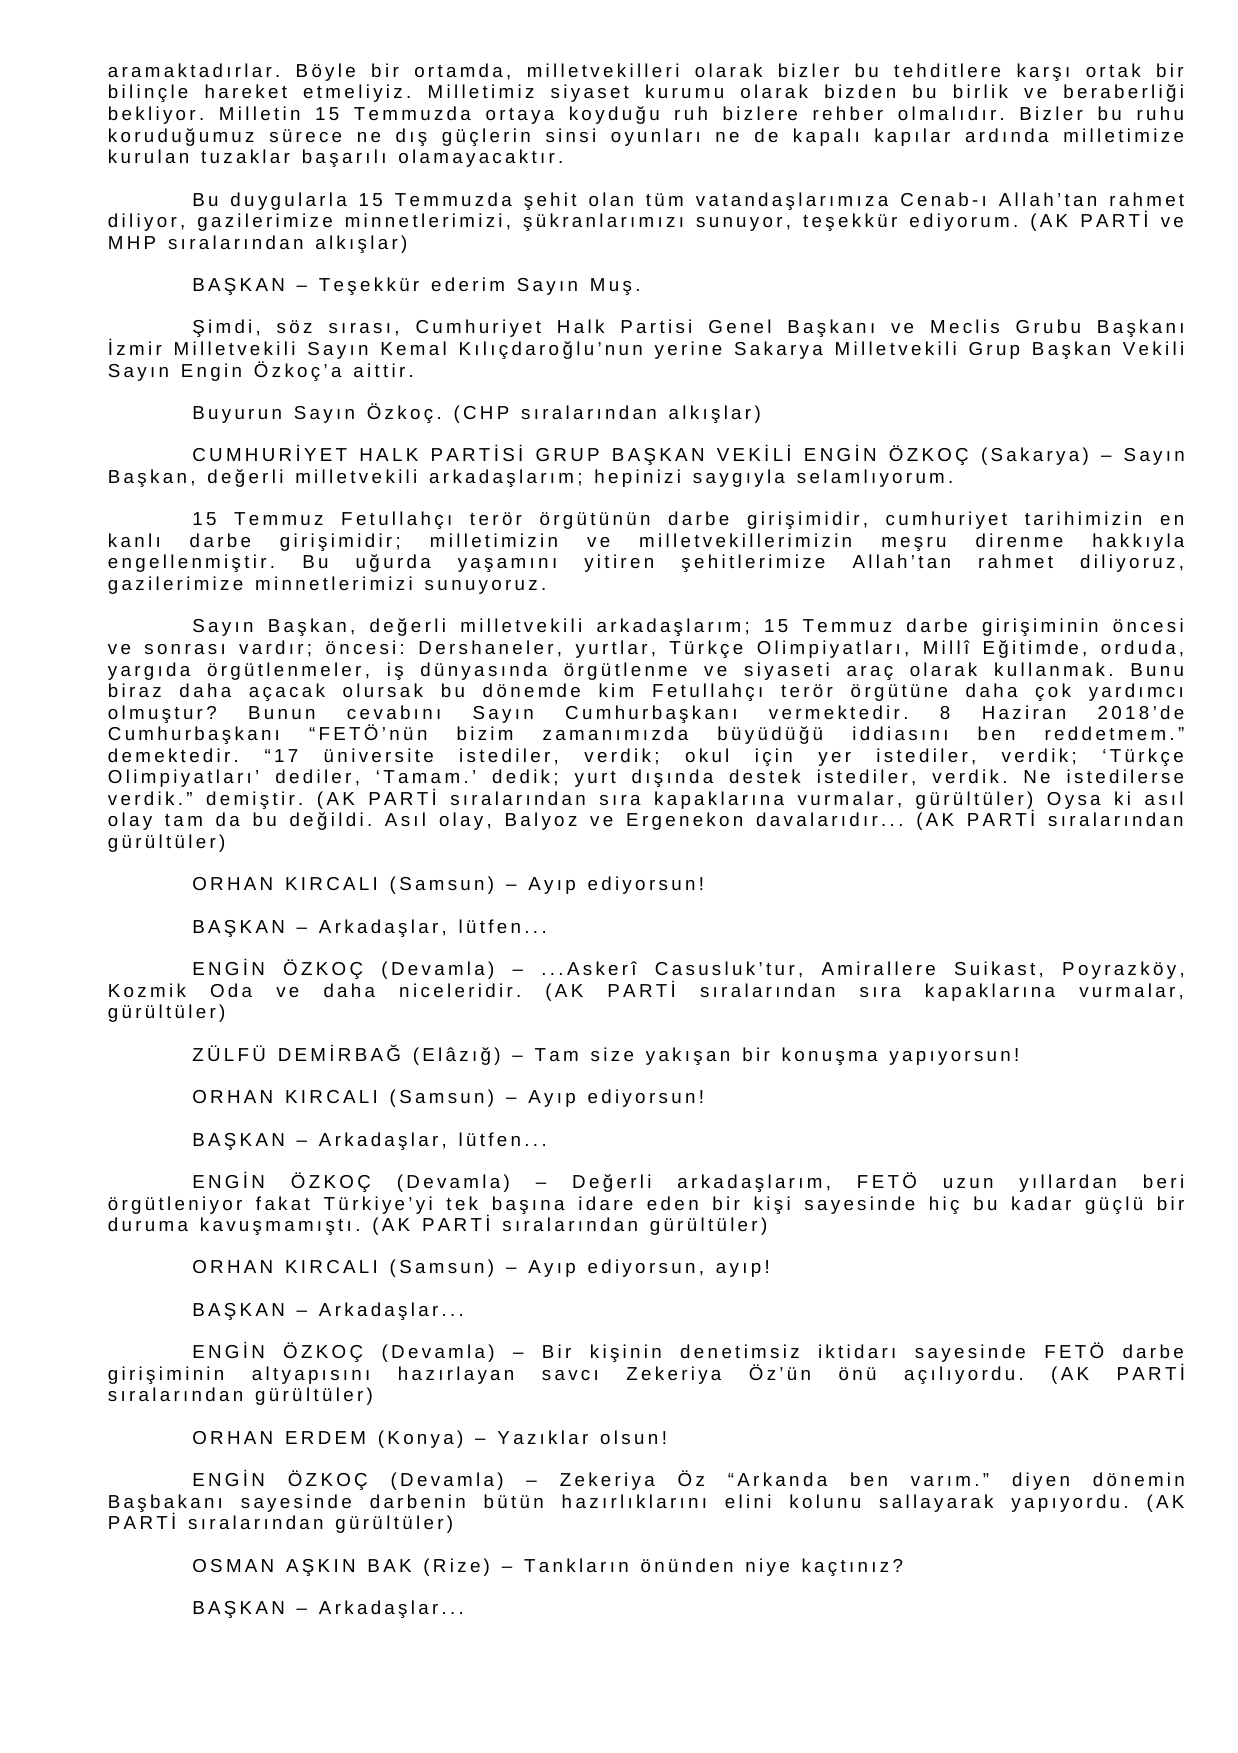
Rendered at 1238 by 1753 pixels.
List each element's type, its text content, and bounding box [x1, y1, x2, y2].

text ENGİN ÖZKOÇ (Devamla) – Zekeriya Öz “Arkanda ben varım.” diyen dönemin Başbakanı sayesinde darbenin bütün hazırlıklarını elini kolunu sallayarak yapıyordu. (AK PARTİ sıralarından gürültüler) [108, 1469, 1186, 1534]
text ORHAN KIRCALI (Samsun) – Ayıp ediyorsun, ayıp! [108, 1256, 1186, 1278]
text ORHAN ERDEM (Konya) – Yazıklar olsun! [108, 1427, 1186, 1448]
text ENGİN ÖZKOÇ (Devamla) – Değerli arkadaşlarım, FETÖ uzun yıllardan beri örgütleniyor fakat Türkiye’yi tek başına idare eden bir kişi sayesinde hiç bu kadar güçlü bir duruma kavuşmamıştı. (AK PARTİ sıralarından gürültüler) [108, 1171, 1186, 1235]
text 15 Temmuz Fetullahçı terör örgütünün darbe girişimidir, cumhuriyet tarihimizin en kanlı darbe girişimidir; milletimizin ve milletvekillerimizin meşru direnme hakkıyla engellenmiştir. Bu uğurda yaşamını yitiren şehitlerimize Allah’tan rahmet diliyoruz, gazilerimize minnetlerimizi sunuyoruz. [108, 508, 1186, 594]
text ENGİN ÖZKOÇ (Devamla) – Bir kişinin denetimsiz iktidarı sayesinde FETÖ darbe girişiminin altyapısını hazırlayan savcı Zekeriya Öz’ün önü açılıyordu. (AK PARTİ sıralarından gürültüler) [108, 1341, 1186, 1406]
text OSMAN AŞKIN BAK (Rize) – Tankların önünden niye kaçtınız? [108, 1554, 1186, 1576]
text ENGİN ÖZKOÇ (Devamla) – ...Askerî Casusluk’tur, Amirallere Suikast, Poyrazköy, Kozmik Oda ve daha niceleridir. (AK PARTİ sıralarından sıra kapaklarına vurmalar, gürültüler) [108, 958, 1186, 1023]
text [108, 60, 1186, 167]
text CUMHURİYET HALK PARTİSİ GRUP BAŞKAN VEKİLİ ENGİN ÖZKOÇ (Sakarya) – Sayın Başkan, değerli milletvekili arkadaşlarım; hepinizi saygıyla selamlıyorum. [108, 444, 1186, 487]
text Şimdi, söz sırası, Cumhuriyet Halk Partisi Genel Başkanı ve Meclis Grubu Başkanı İzmir Milletvekili Sayın Kemal Kılıçdaroğlu’nun yerine Sakarya Milletvekili Grup Başkan Vekili Sayın Engin Özkoç’a aittir. [108, 316, 1186, 381]
text Sayın Başkan, değerli milletvekili arkadaşlarım; 15 Temmuz darbe girişiminin öncesi ve sonrası vardır; öncesi: Dershaneler, yurtlar, Türkçe Olimpiyatları, Millî Eğitimde, orduda, yargıda örgütlenmeler, iş dünyasında örgütlenme ve siyaseti araç olarak kullanmak. Bunu biraz daha açacak olursak bu dönemde kim Fetullahçı terör örgütüne daha çok yardımcı olmuştur? Bunun cevabını Sayın Cumhurbaşkanı vermektedir. 8 Haziran 2018’de Cumhurbaşkanı “FETÖ’nün bizim zamanımızda büyüdüğü iddiasını ben reddetmem.” demektedir. “17 üniversite istediler, verdik; okul için yer istediler, verdik; ‘Türkçe Olimpiyatları’ dediler, ‘Tamam.’ dedik; yurt dışında destek istediler, verdik. Ne istedilerse verdik.” demiştir. (AK PARTİ sıralarından sıra kapaklarına vurmalar, gürültüler) Oysa ki asıl olay tam da bu değildi. Asıl olay, Balyoz ve Ergenekon davalarıdır... (AK PARTİ sıralarından gürültüler) [108, 615, 1186, 852]
text BAŞKAN – Arkadaşlar, lütfen... [108, 1128, 1186, 1150]
text BAŞKAN – Arkadaşlar, lütfen... [108, 916, 1186, 937]
text ZÜLFÜ DEMİRBAĞ (Elâzığ) – Tam size yakışan bir konuşma yapıyorsun! [108, 1043, 1186, 1065]
text ORHAN KIRCALI (Samsun) – Ayıp ediyorsun! [108, 873, 1186, 895]
text BAŞKAN – Arkadaşlar... [108, 1299, 1186, 1320]
text Bu duygularla 15 Temmuzda şehit olan tüm vatandaşlarımıza Cenab-ı Allah’tan rahmet diliyor, gazilerimize minnetlerimizi, şükranlarımızı sunuyor, teşekkür ediyorum. (AK PARTİ ve MHP sıralarından alkışlar) [108, 188, 1186, 253]
text ORHAN KIRCALI (Samsun) – Ayıp ediyorsun! [108, 1086, 1186, 1107]
text BAŞKAN – Arkadaşlar... [108, 1597, 1186, 1618]
text BAŞKAN – Teşekkür ederim Sayın Muş. [108, 274, 1186, 295]
text Buyurun Sayın Özkoç. (CHP sıralarından alkışlar) [108, 402, 1186, 423]
